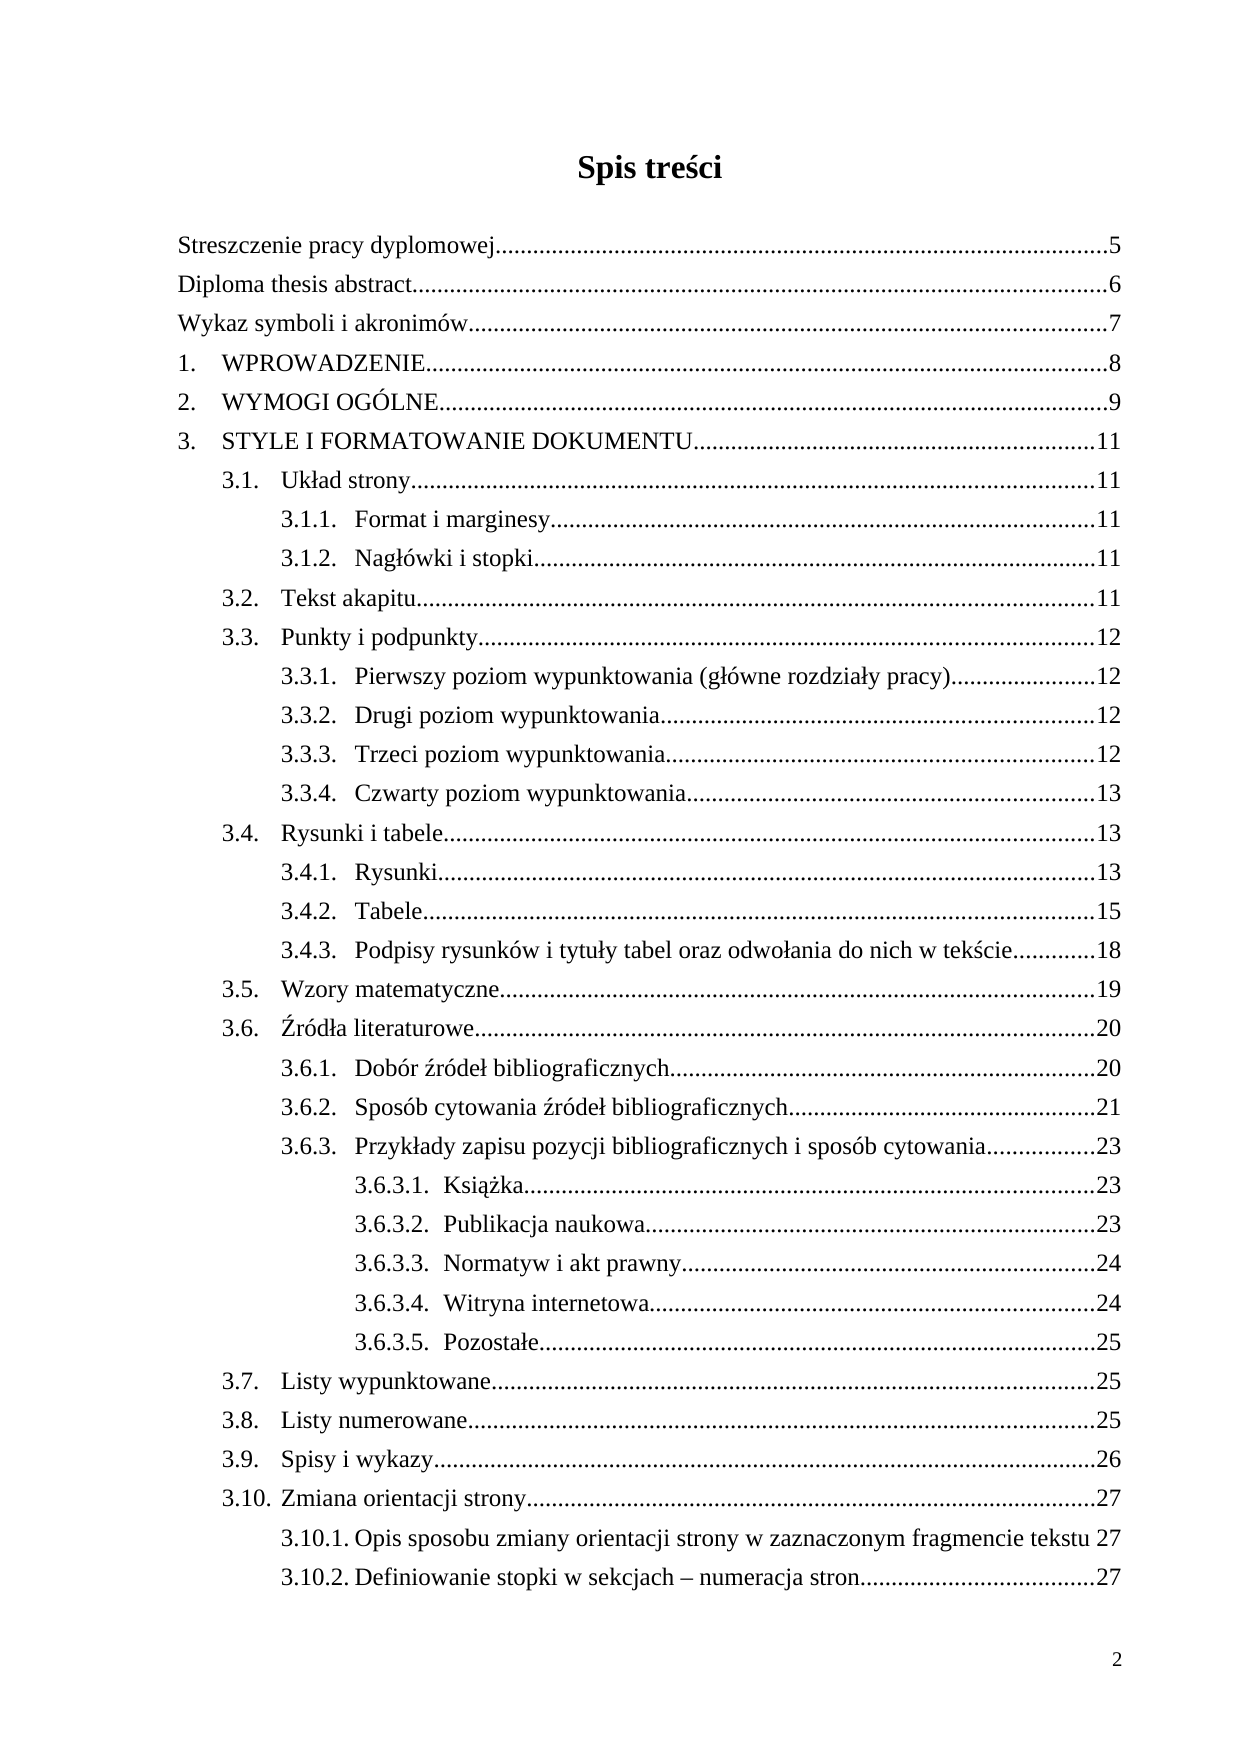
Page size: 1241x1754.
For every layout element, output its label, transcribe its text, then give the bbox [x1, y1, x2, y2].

text 3.3. Punkty i podpunkty 12 [222, 622, 1122, 651]
text 3.6.3. Przykłady zapisu pozycji bibliograficznych i sposób cytowania 23 [281, 1131, 1122, 1160]
text 3.6.2. Sposób cytowania źródeł bibliograficznych 21 [281, 1092, 1122, 1121]
text 3.8. Listy numerowane 25 [222, 1405, 1122, 1434]
text 3.1.2. Nagłówki i stopki 11 [281, 543, 1122, 572]
text 3.4.3. Podpisy rysunków i tytuły tabel oraz odwołania do nich w tekście 18 [281, 935, 1122, 964]
text 3.4. Rysunki i tabele 13 [222, 818, 1122, 846]
text Spis treści [177, 148, 1122, 186]
text 3.6.3.5. Pozostałe 25 [354, 1327, 1122, 1356]
text Streszczenie pracy dyplomowej 5 [177, 230, 1122, 259]
text 3.1. Układ strony 11 [222, 465, 1122, 494]
text 3.1.1. Format i marginesy 11 [281, 504, 1122, 533]
text 3.9. Spisy i wykazy 26 [222, 1444, 1122, 1473]
text 3.4.1. Rysunki 13 [281, 857, 1122, 886]
text 3. Style i formatowanie dokumentu 11 [177, 426, 1122, 455]
text 3.7. Listy wypunktowane 25 [222, 1366, 1122, 1395]
text 3.3.1. Pierwszy poziom wypunktowania (główne rozdziały pracy) 12 [281, 661, 1122, 690]
text 3.6.1. Dobór źródeł bibliograficznych 20 [281, 1053, 1122, 1081]
text 3.6. Źródła literaturowe 20 [222, 1013, 1122, 1042]
text 3.6.3.1. Książka 23 [354, 1170, 1122, 1199]
text 3.10.2. Definiowanie stopki w sekcjach – numeracja stron 27 [281, 1562, 1122, 1591]
text 3.6.3.3. Normatyw i akt prawny 24 [354, 1248, 1122, 1277]
text 3.4.2. Tabele 15 [281, 896, 1122, 925]
text 3.3.2. Drugi poziom wypunktowania 12 [281, 700, 1122, 729]
text 3.3.4. Czwarty poziom wypunktowania 13 [281, 778, 1122, 807]
text Diploma thesis abstract 6 [177, 269, 1122, 298]
text 3.10. Zmiana orientacji strony 27 [222, 1483, 1122, 1512]
text Wykaz symboli i akronimów 7 [177, 308, 1122, 337]
text 1. Wprowadzenie 8 [177, 348, 1122, 376]
text 3.6.3.4. Witryna internetowa 24 [354, 1288, 1122, 1316]
text 3.3.3. Trzeci poziom wypunktowania 12 [281, 739, 1122, 768]
text 3.2. Tekst akapitu 11 [222, 583, 1122, 611]
text 2. Wymogi ogólne 9 [177, 387, 1122, 416]
text 3.6.3.2. Publikacja naukowa 23 [354, 1209, 1122, 1238]
text 3.10.1. Opis sposobu zmiany orientacji strony w zaznaczonym fragmencie tekstu 27 [281, 1523, 1122, 1551]
text 3.5. Wzory matematyczne 19 [222, 974, 1122, 1003]
